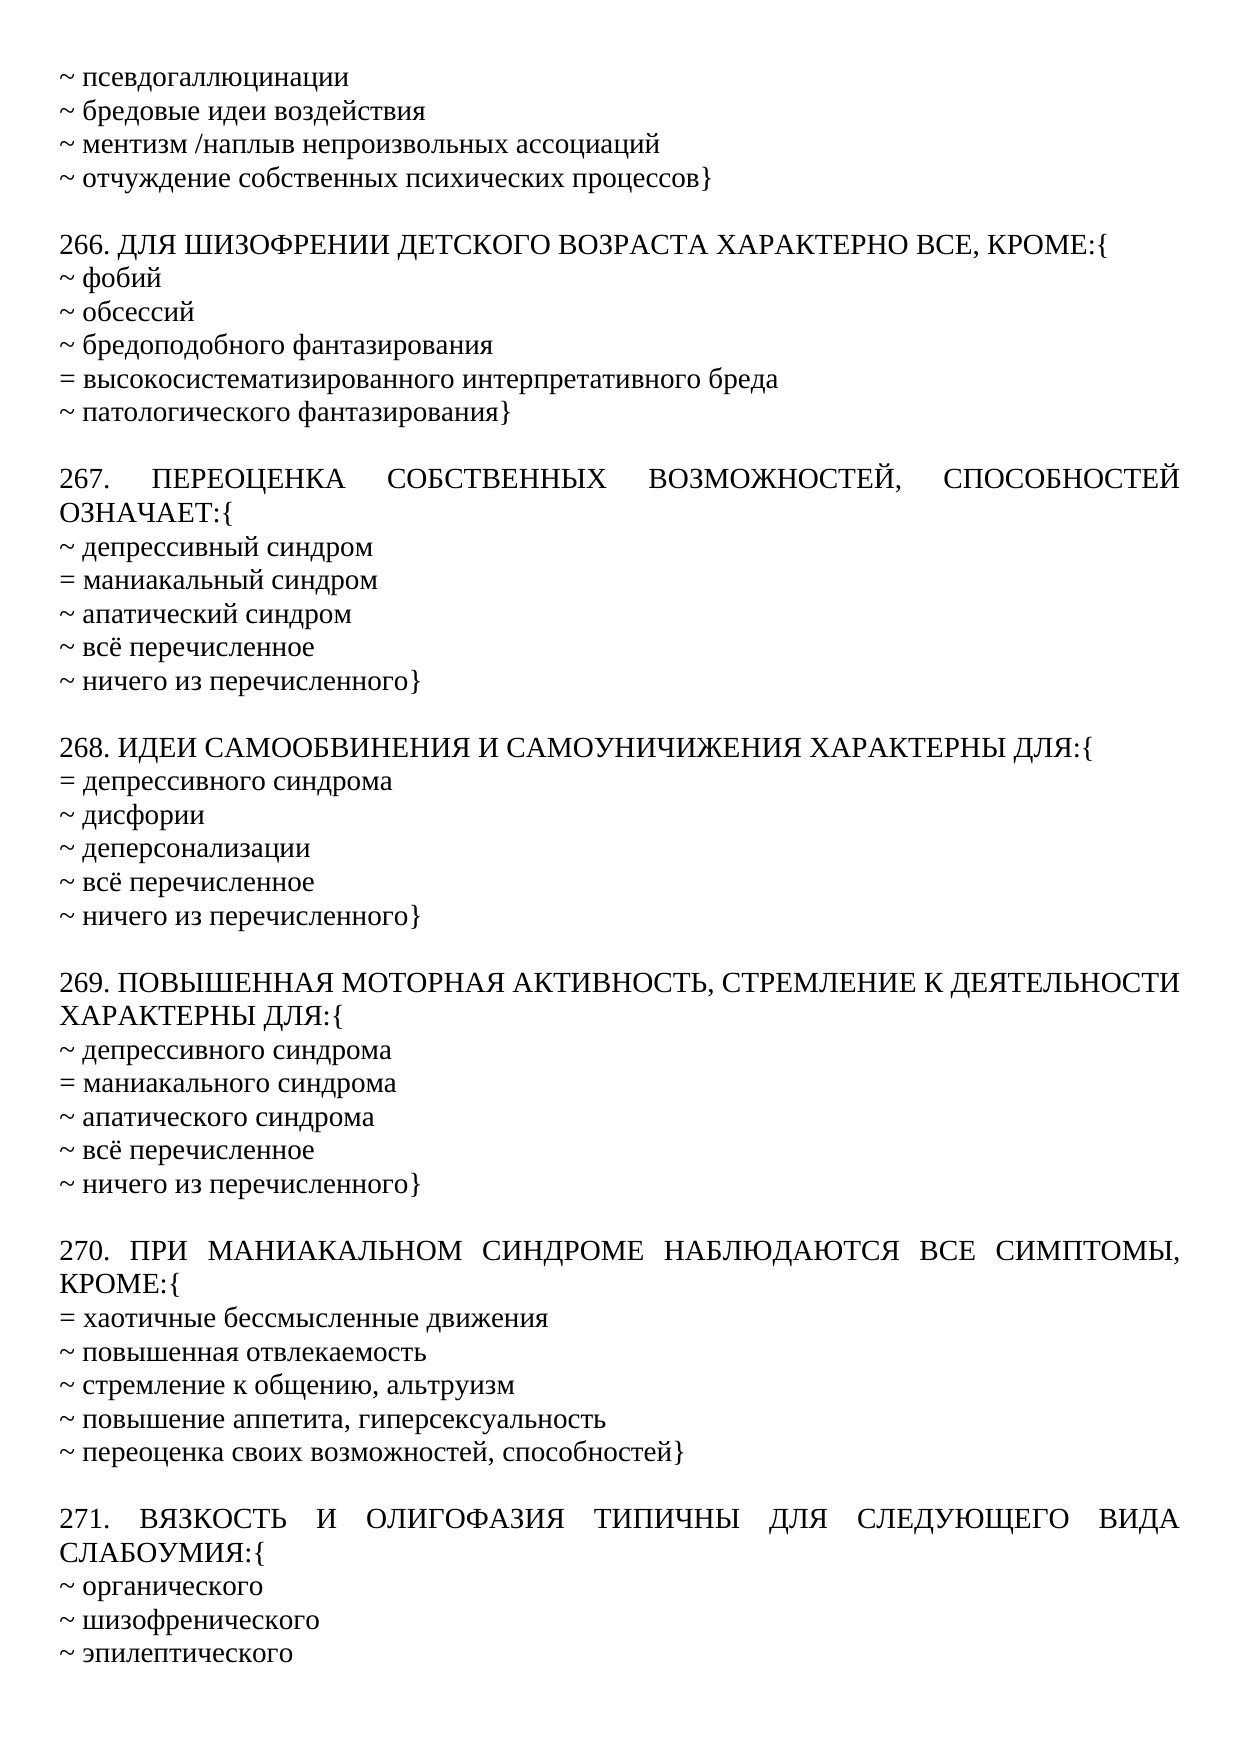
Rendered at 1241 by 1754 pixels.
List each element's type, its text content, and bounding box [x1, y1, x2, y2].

text ~ деперсонализации [59, 831, 1181, 864]
text 268. ИДЕИ САМООБВИНЕНИЯ И САМОУНИЧИЖЕНИЯ ХАРАКТЕРНЫ ДЛЯ:{ [59, 730, 1181, 763]
text ~ органического [59, 1568, 1181, 1602]
text ~ апатического синдрома [59, 1099, 1181, 1132]
text 267. ПЕРЕОЦЕНКА СОБСТВЕННЫХ ВОЗМОЖНОСТЕЙ, СПОСОБНОСТЕЙ ОЗНАЧАЕТ:{ [59, 462, 1181, 529]
text ~ ничего из перечисленного} [59, 663, 1181, 696]
text = маниакального синдрома [59, 1065, 1181, 1099]
text ~ переоценка своих возможностей, способностей} [59, 1434, 1181, 1468]
text 266. ДЛЯ ШИЗОФРЕНИИ ДЕТСКОГО ВОЗРАСТА ХАРАКТЕРНО ВСЕ, КРОМЕ:{ [59, 227, 1181, 260]
text ~ всё перечисленное [59, 864, 1181, 898]
text 270. ПРИ МАНИАКАЛЬНОМ СИНДРОМЕ НАБЛЮДАЮТСЯ ВСЕ СИМПТОМЫ, КРОМЕ:{ [59, 1233, 1181, 1300]
text ~ бредовые идеи воздействия [59, 93, 1181, 126]
text = высокосистематизированного интерпретативного бреда [59, 361, 1181, 394]
text ~ ничего из перечисленного} [59, 1166, 1181, 1199]
text ~ всё перечисленное [59, 629, 1181, 663]
text ~ обсессий [59, 294, 1181, 327]
text = маниакальный синдром [59, 562, 1181, 596]
text ~ фобий [59, 260, 1181, 294]
text ~ апатический синдром [59, 596, 1181, 629]
text = хаотичные бессмысленные движения [59, 1300, 1181, 1334]
text ~ повышение аппетита, гиперсексуальность [59, 1401, 1181, 1434]
text ~ стремление к общению, альтруизм [59, 1367, 1181, 1401]
text ~ депрессивного синдрома [59, 1032, 1181, 1065]
text ~ ничего из перечисленного} [59, 898, 1181, 931]
text ~ псевдогаллюцинации [59, 59, 1181, 93]
text ~ шизофренического [59, 1602, 1181, 1636]
text ~ всё перечисленное [59, 1132, 1181, 1166]
text ~ депрессивный синдром [59, 529, 1181, 562]
text ~ ментизм /наплыв непроизвольных ассоциаций [59, 126, 1181, 160]
text 271. ВЯЗКОСТЬ И ОЛИГОФАЗИЯ ТИПИЧНЫ ДЛЯ СЛЕДУЮЩЕГО ВИДА СЛАБОУМИЯ:{ [59, 1501, 1181, 1568]
text = депрессивного синдрома [59, 763, 1181, 797]
text 269. ПОВЫШЕННАЯ МОТОРНАЯ АКТИВНОСТЬ, СТРЕМЛЕНИЕ К ДЕЯТЕЛЬНОСТИ ХАРАКТЕРНЫ ДЛЯ:{ [59, 965, 1181, 1032]
text ~ эпилептического [59, 1636, 1181, 1669]
text ~ дисфории [59, 797, 1181, 831]
text ~ патологического фантазирования} [59, 394, 1181, 428]
text ~ повышенная отвлекаемость [59, 1334, 1181, 1367]
text ~ бредоподобного фантазирования [59, 327, 1181, 361]
text ~ отчуждение собственных психических процессов} [59, 160, 1181, 193]
